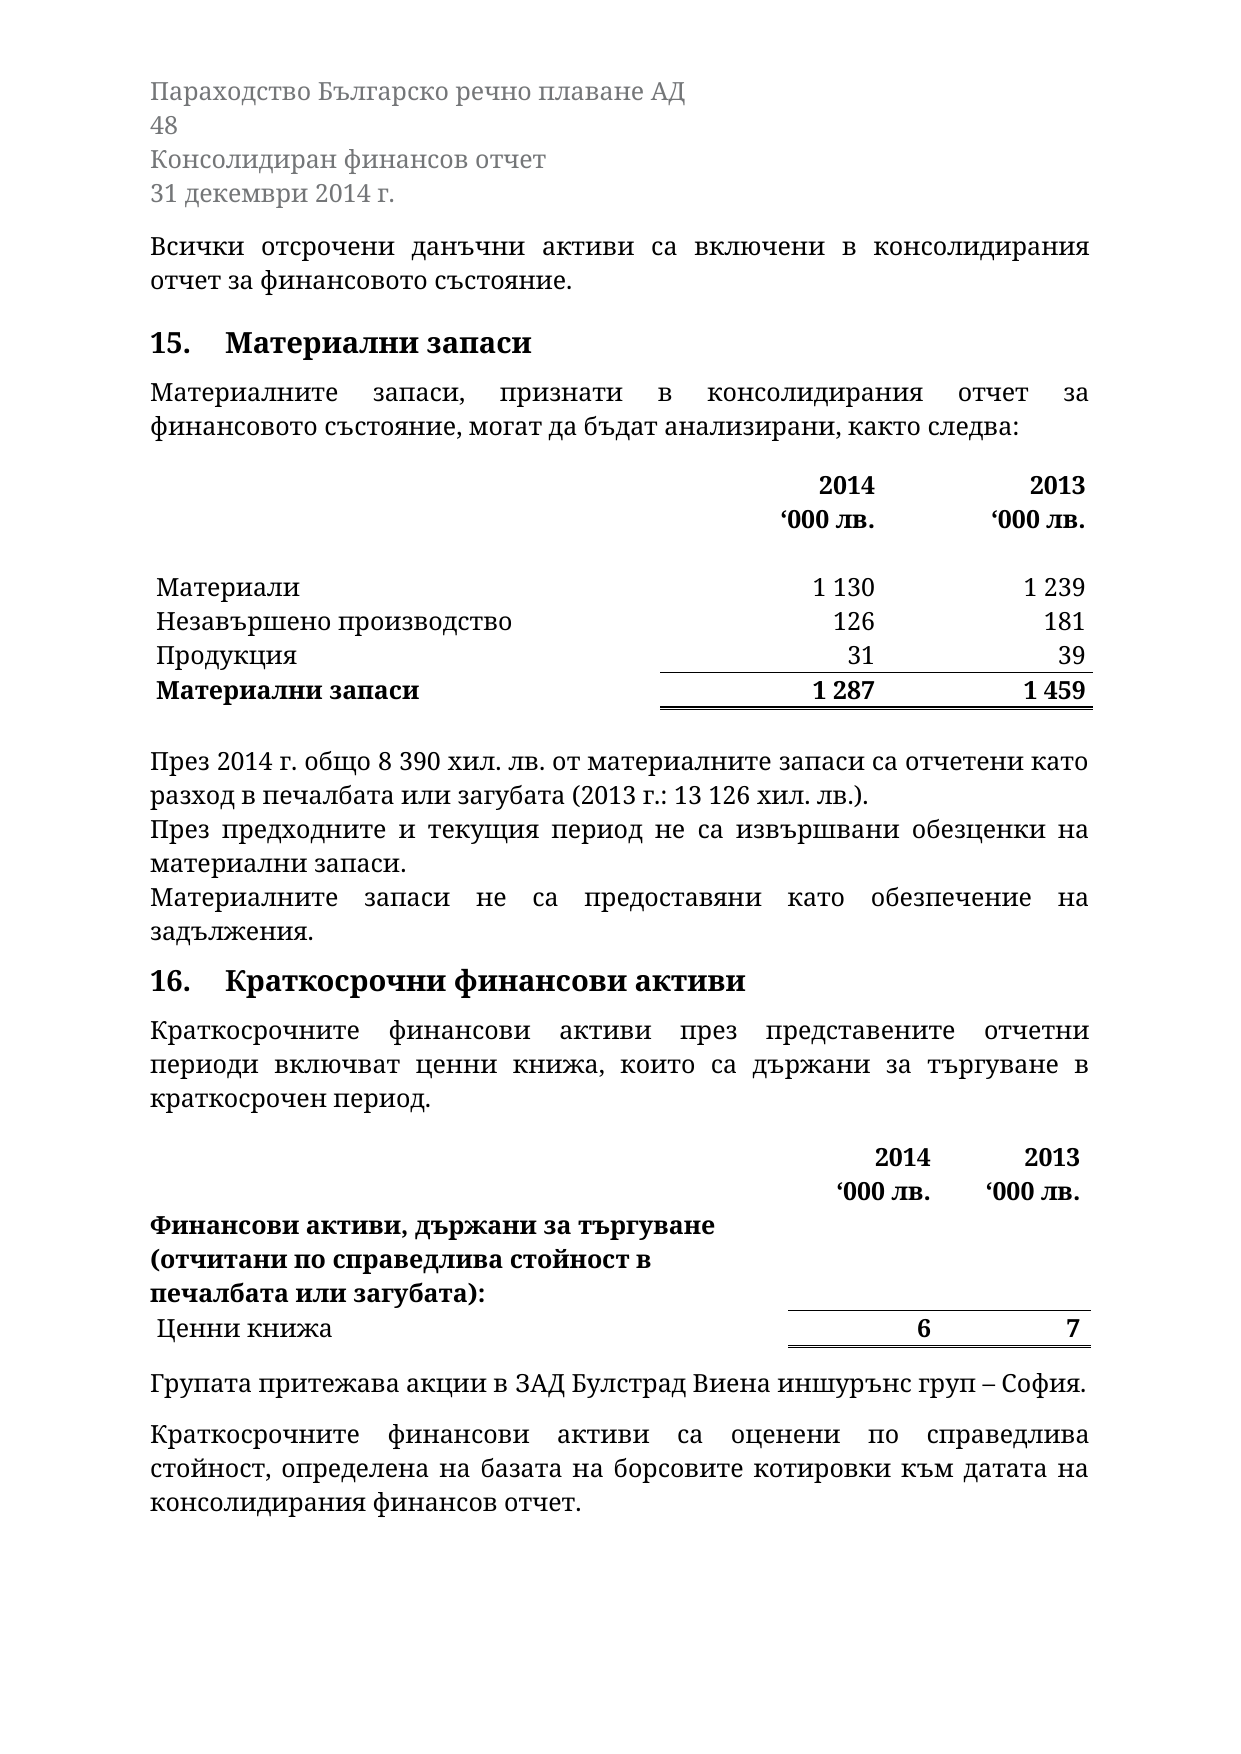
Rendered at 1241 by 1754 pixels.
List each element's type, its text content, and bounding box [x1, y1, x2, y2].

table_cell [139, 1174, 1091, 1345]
text Краткосрочните финансови активи са оценени по справедлива стойност, определена на базата на борсовите котировки към датата на консолидирания финансов отчет. [150, 1417, 1090, 1519]
text Всички отсрочени данъчни активи са включени в консолидирания отчет за финансовото състояние. [150, 229, 1090, 297]
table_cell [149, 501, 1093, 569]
text Групата притежава акции в ЗАД Булстрад Виена иншурънс груп – София. [150, 1365, 1090, 1399]
text Материалните запаси не са предоставяни като обезпечение на задължения. [150, 880, 1090, 948]
text През предходните и текущия период не са извършвани обезценки на материални запаси. [150, 812, 1090, 880]
text Краткосрочните финансови активи през представените отчетни периоди включват ценни книжа, които са държани за търгуване в краткосрочен период. [150, 1013, 1090, 1115]
subtitle Краткосрочни финансови активи [150, 960, 1090, 1000]
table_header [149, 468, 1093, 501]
subtitle Материални запаси [150, 322, 1090, 362]
text През 2014 г. общо 8 390 хил. лв. от материалните запаси са отчетени като разход в печалбата или загубата (2013 г.: 13 126 хил. лв.). [150, 743, 1090, 812]
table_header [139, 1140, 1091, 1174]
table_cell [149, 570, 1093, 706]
text Материалните запаси, признати в консолидирания отчет за финансовото състояние, могат да бъдат анализирани, както следва: [150, 374, 1090, 442]
